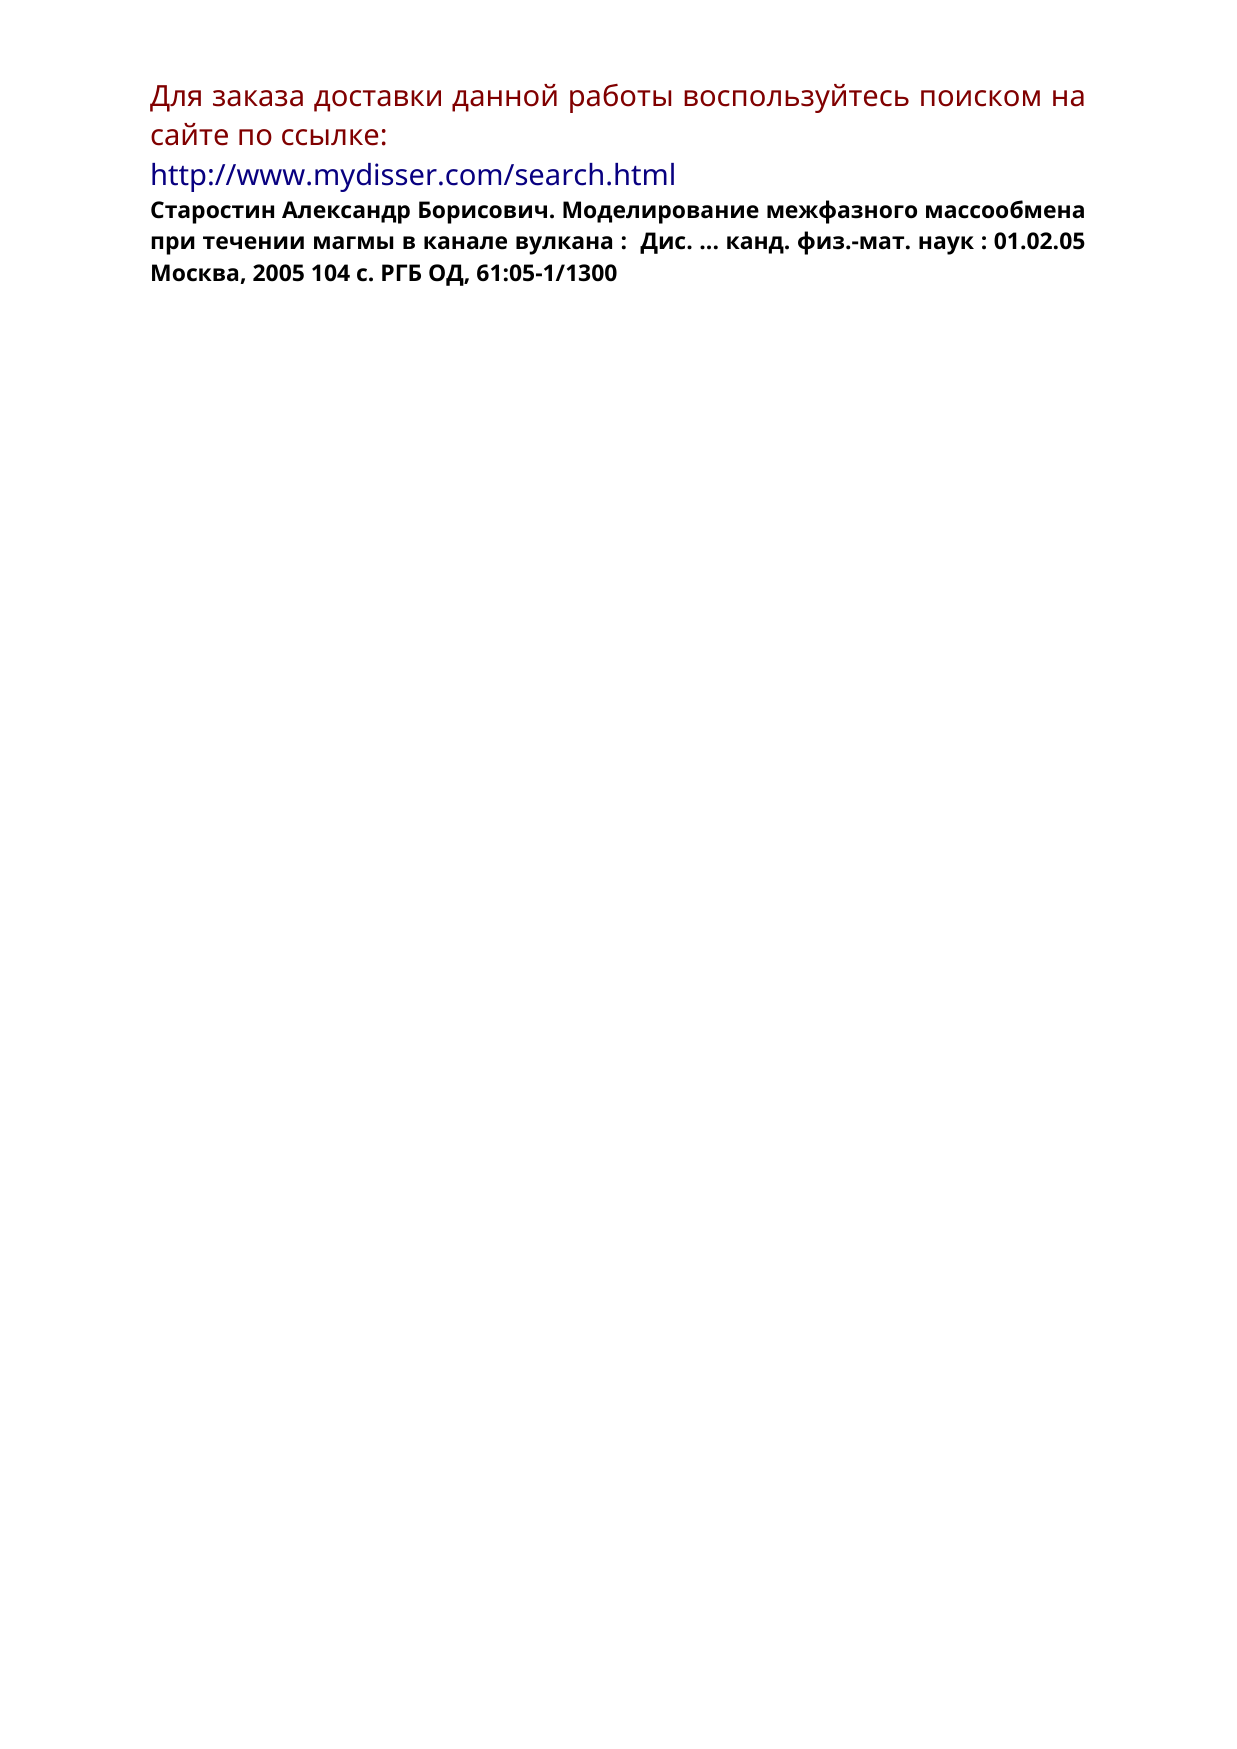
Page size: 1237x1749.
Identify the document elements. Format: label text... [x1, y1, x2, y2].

text Старостин Александр Борисович. Моделирование межфазного массообмена при течении магмы в канале вулкана : Дис. ... канд. физ.-мат. наук : 01.02.05 Москва, 2005 104 с. РГБ ОД, 61:05-1/1300 [150, 194, 1086, 288]
